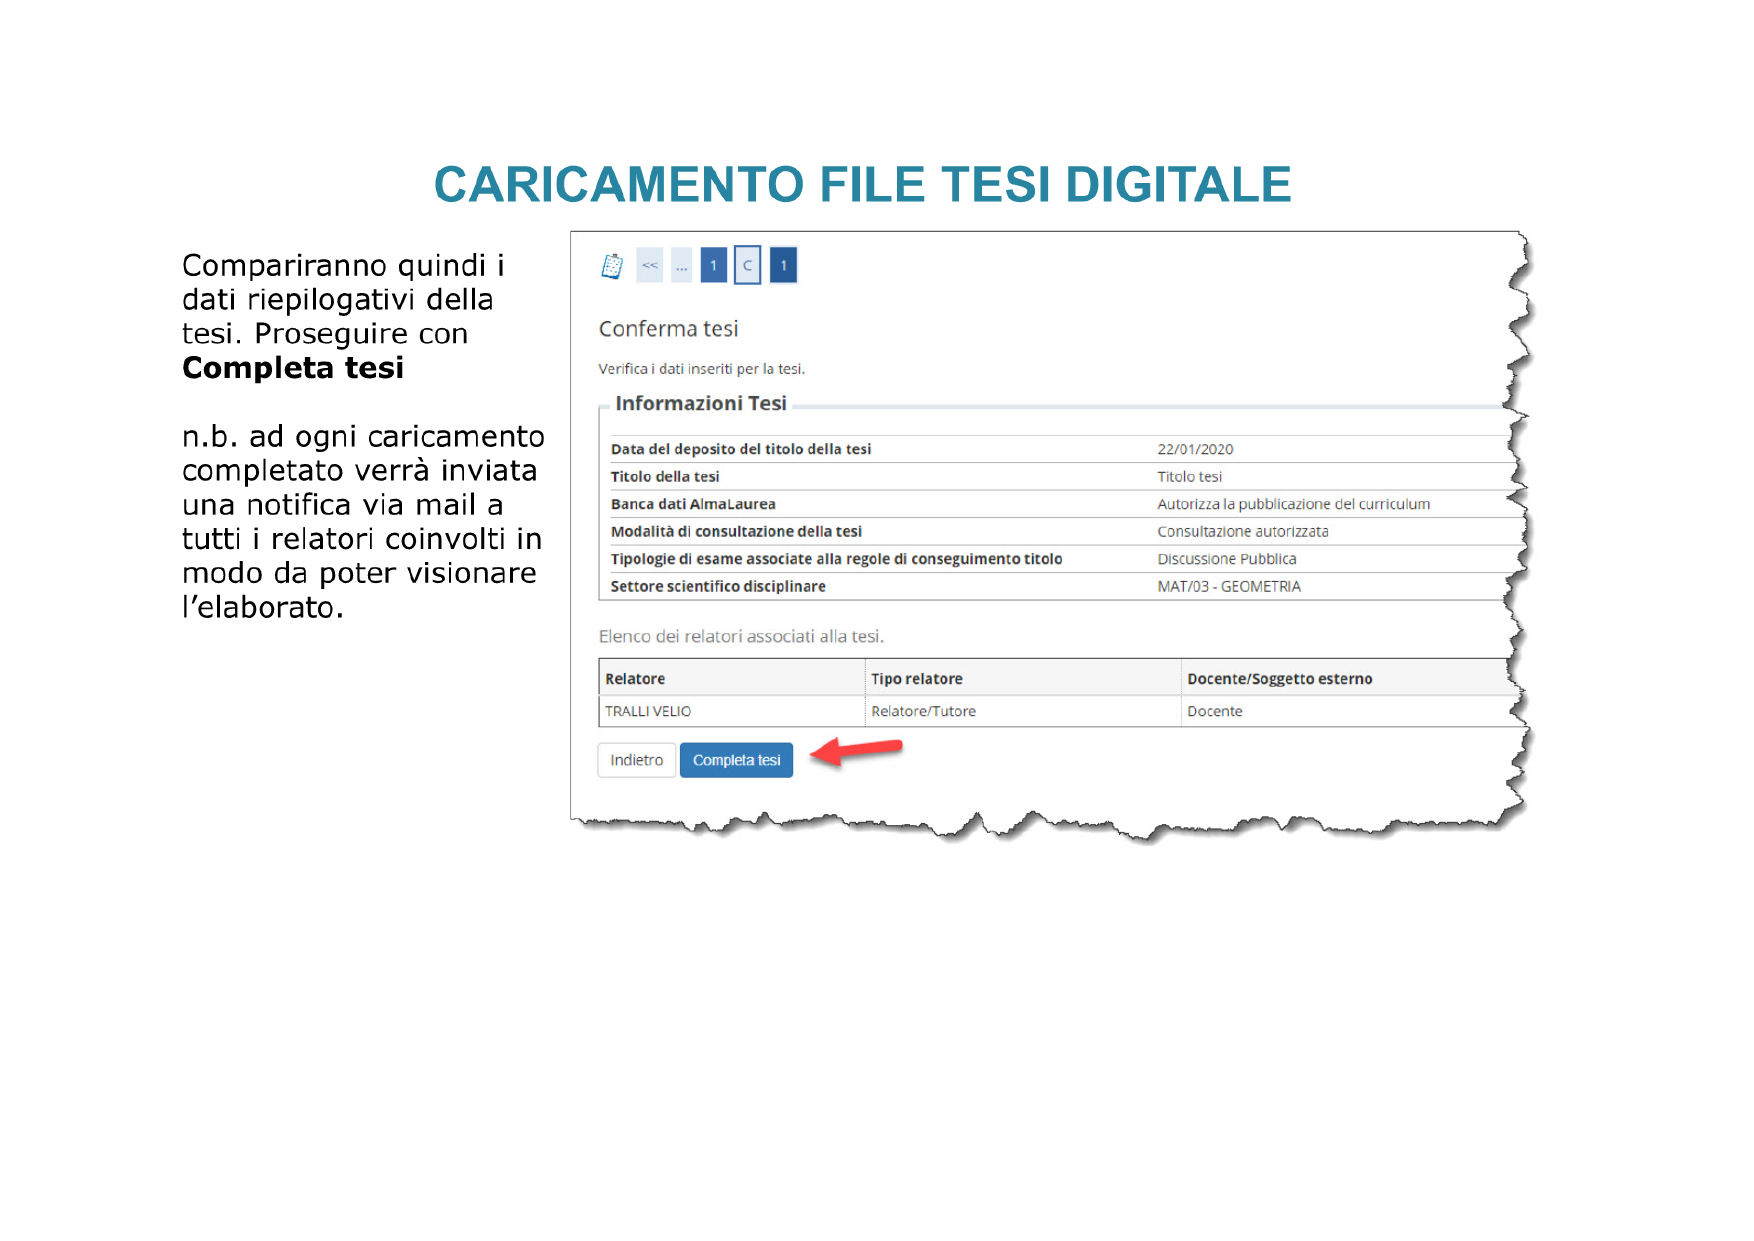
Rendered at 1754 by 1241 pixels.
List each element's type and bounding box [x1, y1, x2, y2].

picture [118, 118, 1607, 951]
